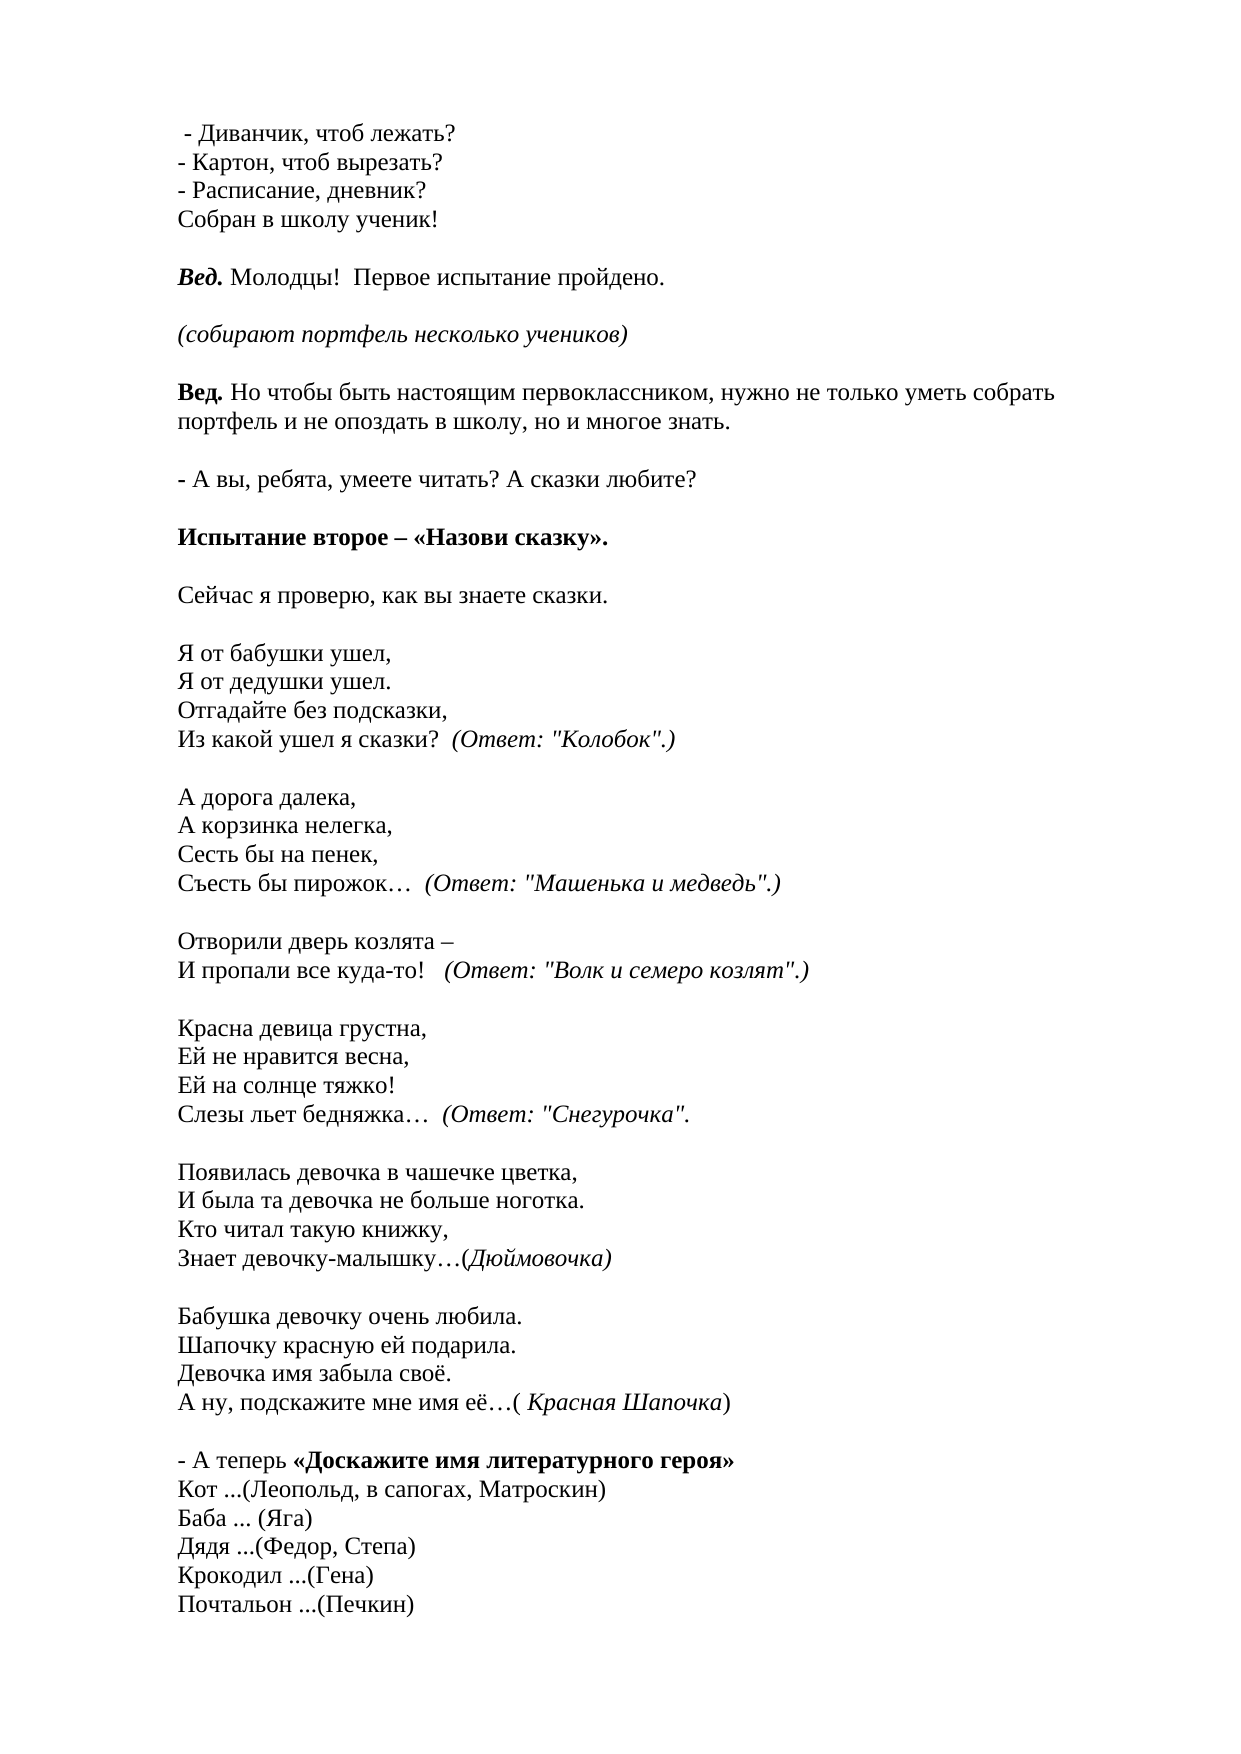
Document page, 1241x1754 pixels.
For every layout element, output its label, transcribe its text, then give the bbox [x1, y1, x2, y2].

text Собран в школу ученик! [177, 204, 1152, 233]
text А дорога далека, А корзинка нелегка, Сесть бы на пенек, Съесть бы пирожок… (Ответ: "Машенька и медведь".) [177, 782, 1152, 897]
text Я от бабушки ушел, Я от дедушки ушел. Отгадайте без подсказки, Из какой ушел я сказки? (Ответ: "Колобок".) [177, 638, 1152, 753]
text Вед. Молодцы! Первое испытание пройдено. [177, 262, 1152, 291]
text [177, 1445, 1152, 1618]
text - Расписание, дневник? [177, 176, 1152, 204]
text Отворили дверь козлята – И пропали все куда-то! (Ответ: "Волк и семеро козлят".) [177, 926, 1152, 983]
text - Диванчик, чтоб лежать? [177, 118, 1152, 147]
text Красна девица грустна, Ей не нравится весна, Ей на солнце тяжко! Слезы льет бедняжка… (Ответ: "Снегурочка". [177, 1013, 1152, 1128]
text Испытание второе – «Назови сказку». [177, 522, 1171, 551]
text - Картон, чтоб вырезать? [177, 147, 1152, 176]
text (собирают портфель несколько учеников) [177, 319, 1152, 348]
text Вед. Но чтобы быть настоящим первоклассником, нужно не только уметь собрать портфель и не опоздать в школу, но и многое знать. [177, 377, 1152, 435]
text Бабушка девочку очень любила. Шапочку красную ей подарила. Девочка имя забыла своё. А ну, подскажите мне имя её…( Красная Шапочка) [177, 1301, 1152, 1416]
text Сейчас я проверю, как вы знаете сказки. [177, 580, 1152, 608]
text Появилась девочка в чашечке цветка, И была та девочка не больше ноготка. Кто читал такую книжку, Знает девочку-малышку…(Дюймовочка) [449, 1157, 1152, 1272]
text - А вы, ребята, умеете читать? А сказки любите? [177, 464, 1152, 493]
